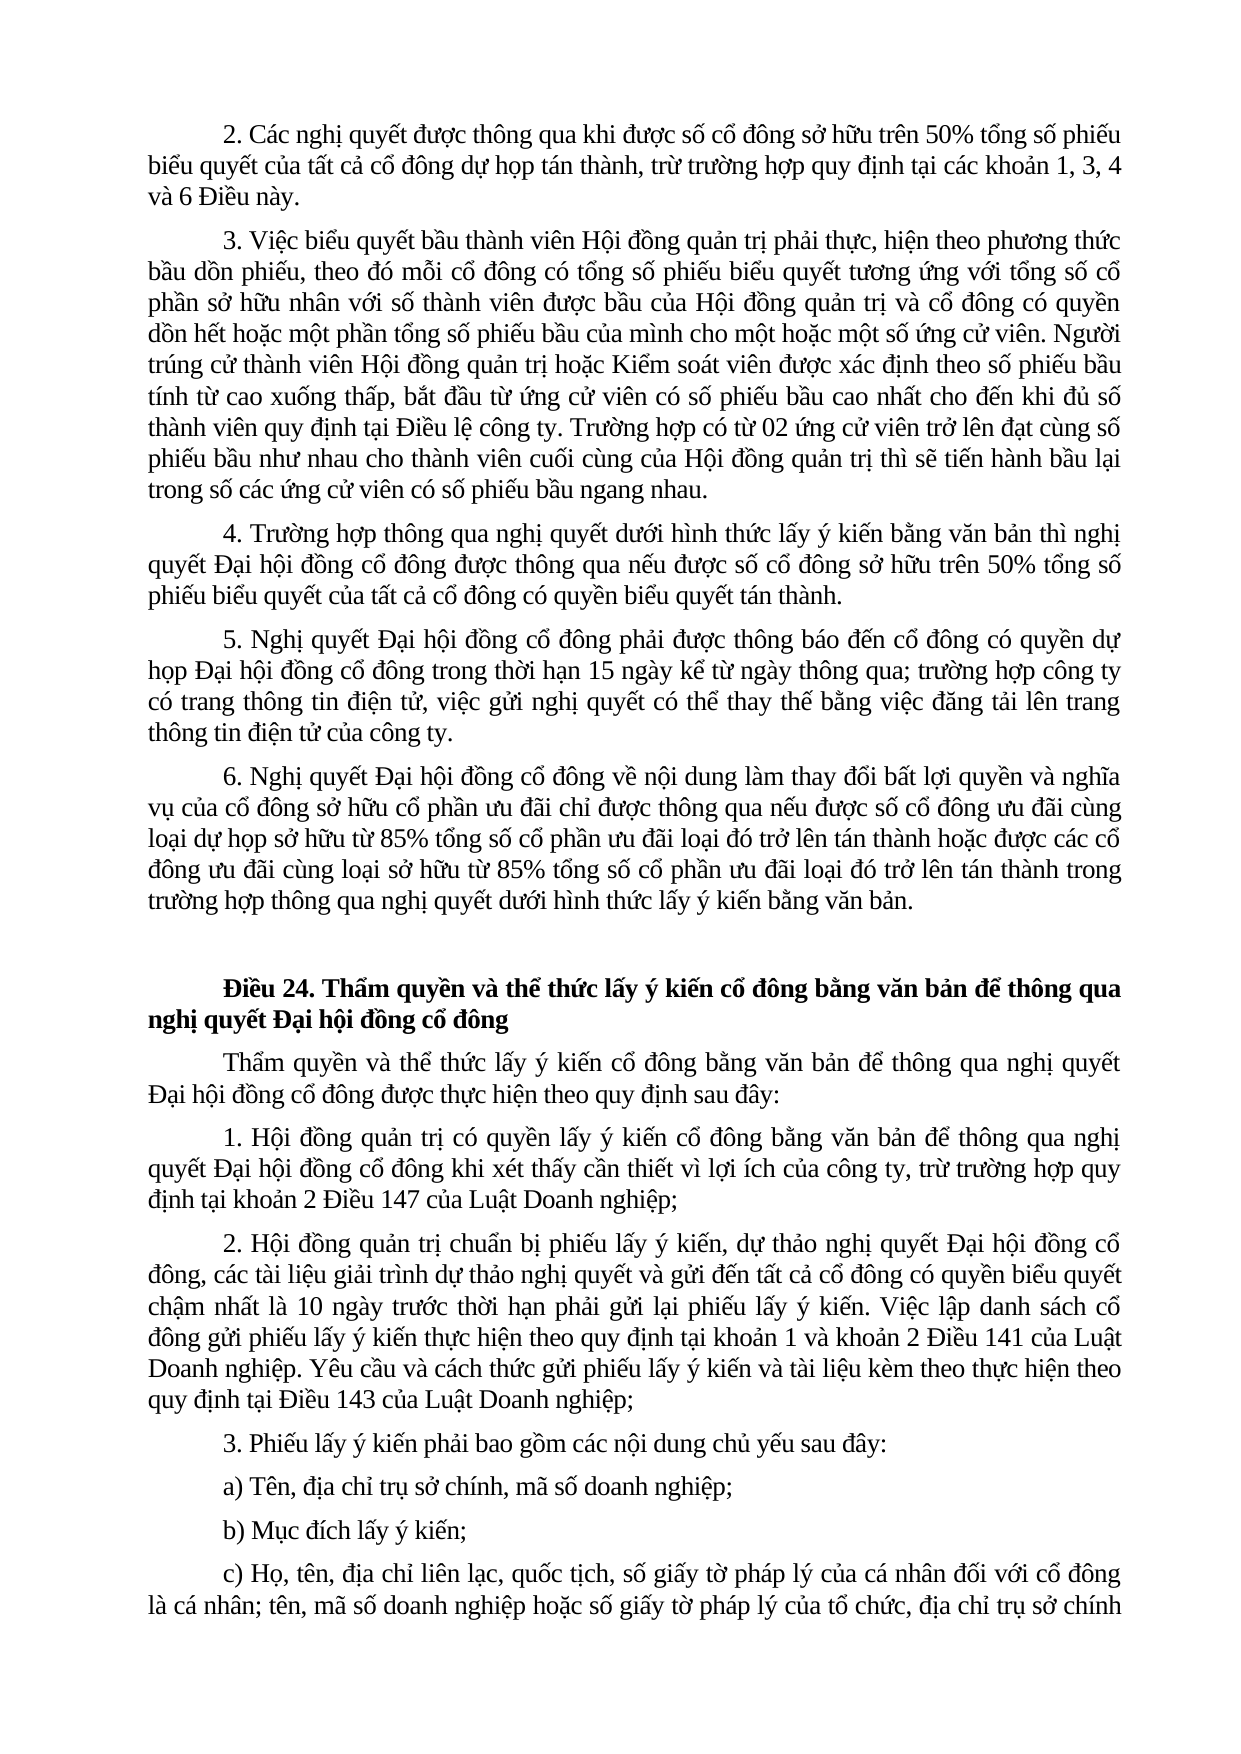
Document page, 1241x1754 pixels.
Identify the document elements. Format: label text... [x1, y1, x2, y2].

text 3. Phiếu lấy ý kiến phải bao gồm các nội dung chủ yếu sau đây: [148, 1427, 1122, 1458]
text 5. Nghị quyết Đại hội đồng cổ đông phải được thông báo đến cổ đông có quyền dự họp Đại hội đồng cổ đông trong thời hạn 15 ngày kể từ ngày thông qua; trường hợp công ty có trang thông tin điện tử, việc gửi nghị quyết có thể thay thế bằng việc đăng tải lên trang thông tin điện tử của công ty. [148, 623, 1122, 747]
text 2. Hội đồng quản trị chuẩn bị phiếu lấy ý kiến, dự thảo nghị quyết Đại hội đồng cổ đông, các tài liệu giải trình dự thảo nghị quyết và gửi đến tất cả cổ đông có quyền biểu quyết chậm nhất là 10 ngày trước thời hạn phải gửi lại phiếu lấy ý kiến. Việc lập danh sách cổ đông gửi phiếu lấy ý kiến thực hiện theo quy định tại khoản 1 và khoản 2 Điều 141 của Luật Doanh nghiệp. Yêu cầu và cách thức gửi phiếu lấy ý kiến và tài liệu kèm theo thực hiện theo quy định tại Điều 143 của Luật Doanh nghiệp; [148, 1227, 1122, 1414]
text 4. Trường hợp thông qua nghị quyết dưới hình thức lấy ý kiến bằng văn bản thì nghị quyết Đại hội đồng cổ đông được thông qua nếu được số cổ đông sở hữu trên 50% tổng số phiếu biểu quyết của tất cả cổ đông có quyền biểu quyết tán thành. [148, 517, 1122, 610]
text b) Mục đích lấy ý kiến; [148, 1514, 1122, 1545]
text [148, 1558, 1122, 1620]
text 1. Hội đồng quản trị có quyền lấy ý kiến cổ đông bằng văn bản để thông qua nghị quyết Đại hội đồng cổ đông khi xét thấy cần thiết vì lợi ích của công ty, trừ trường hợp quy định tại khoản 2 Điều 147 của Luật Doanh nghiệp; [148, 1121, 1122, 1215]
text a) Tên, địa chỉ trụ sở chính, mã số doanh nghiệp; [148, 1470, 1122, 1501]
text 6. Nghị quyết Đại hội đồng cổ đông về nội dung làm thay đổi bất lợi quyền và nghĩa vụ của cổ đông sở hữu cổ phần ưu đãi chỉ được thông qua nếu được số cổ đông ưu đãi cùng loại dự họp sở hữu từ 85% tổng số cổ phần ưu đãi loại đó trở lên tán thành hoặc được các cổ đông ưu đãi cùng loại sở hữu từ 85% tổng số cổ phần ưu đãi loại đó trở lên tán thành trong trường hợp thông qua nghị quyết dưới hình thức lấy ý kiến bằng văn bản. [148, 760, 1122, 916]
text 2. Các nghị quyết được thông qua khi được số cổ đông sở hữu trên 50% tổng số phiếu biểu quyết của tất cả cổ đông dự họp tán thành, trừ trường hợp quy định tại các khoản 1, 3, 4 và 6 Điều này. [148, 118, 1122, 212]
text 3. Việc biểu quyết bầu thành viên Hội đồng quản trị phải thực, hiện theo phương thức bầu dồn phiếu, theo đó mỗi cổ đông có tổng số phiếu biểu quyết tương ứng với tổng số cổ phần sở hữu nhân với số thành viên được bầu của Hội đồng quản trị và cổ đông có quyền dồn hết hoặc một phần tổng số phiếu bầu của mình cho một hoặc một số ứng cử viên. Người trúng cử thành viên Hội đồng quản trị hoặc Kiểm soát viên được xác định theo số phiếu bầu tính từ cao xuống thấp, bắt đầu từ ứng cử viên có số phiếu bầu cao nhất cho đến khi đủ số thành viên quy định tại Điều lệ công ty. Trường hợp có từ 02 ứng cử viên trở lên đạt cùng số phiếu bầu như nhau cho thành viên cuối cùng của Hội đồng quản trị thì sẽ tiến hành bầu lại trong số các ứng cử viên có số phiếu bầu ngang nhau. [148, 224, 1122, 504]
text Điều 24. Thẩm quyền và thể thức lấy ý kiến cổ đông bằng văn bản để thông qua nghị quyết Đại hội đồng cổ đông [148, 972, 1122, 1034]
text Thẩm quyền và thể thức lấy ý kiến cổ đông bằng văn bản để thông qua nghị quyết Đại hội đồng cổ đông được thực hiện theo quy định sau đây: [148, 1047, 1122, 1109]
